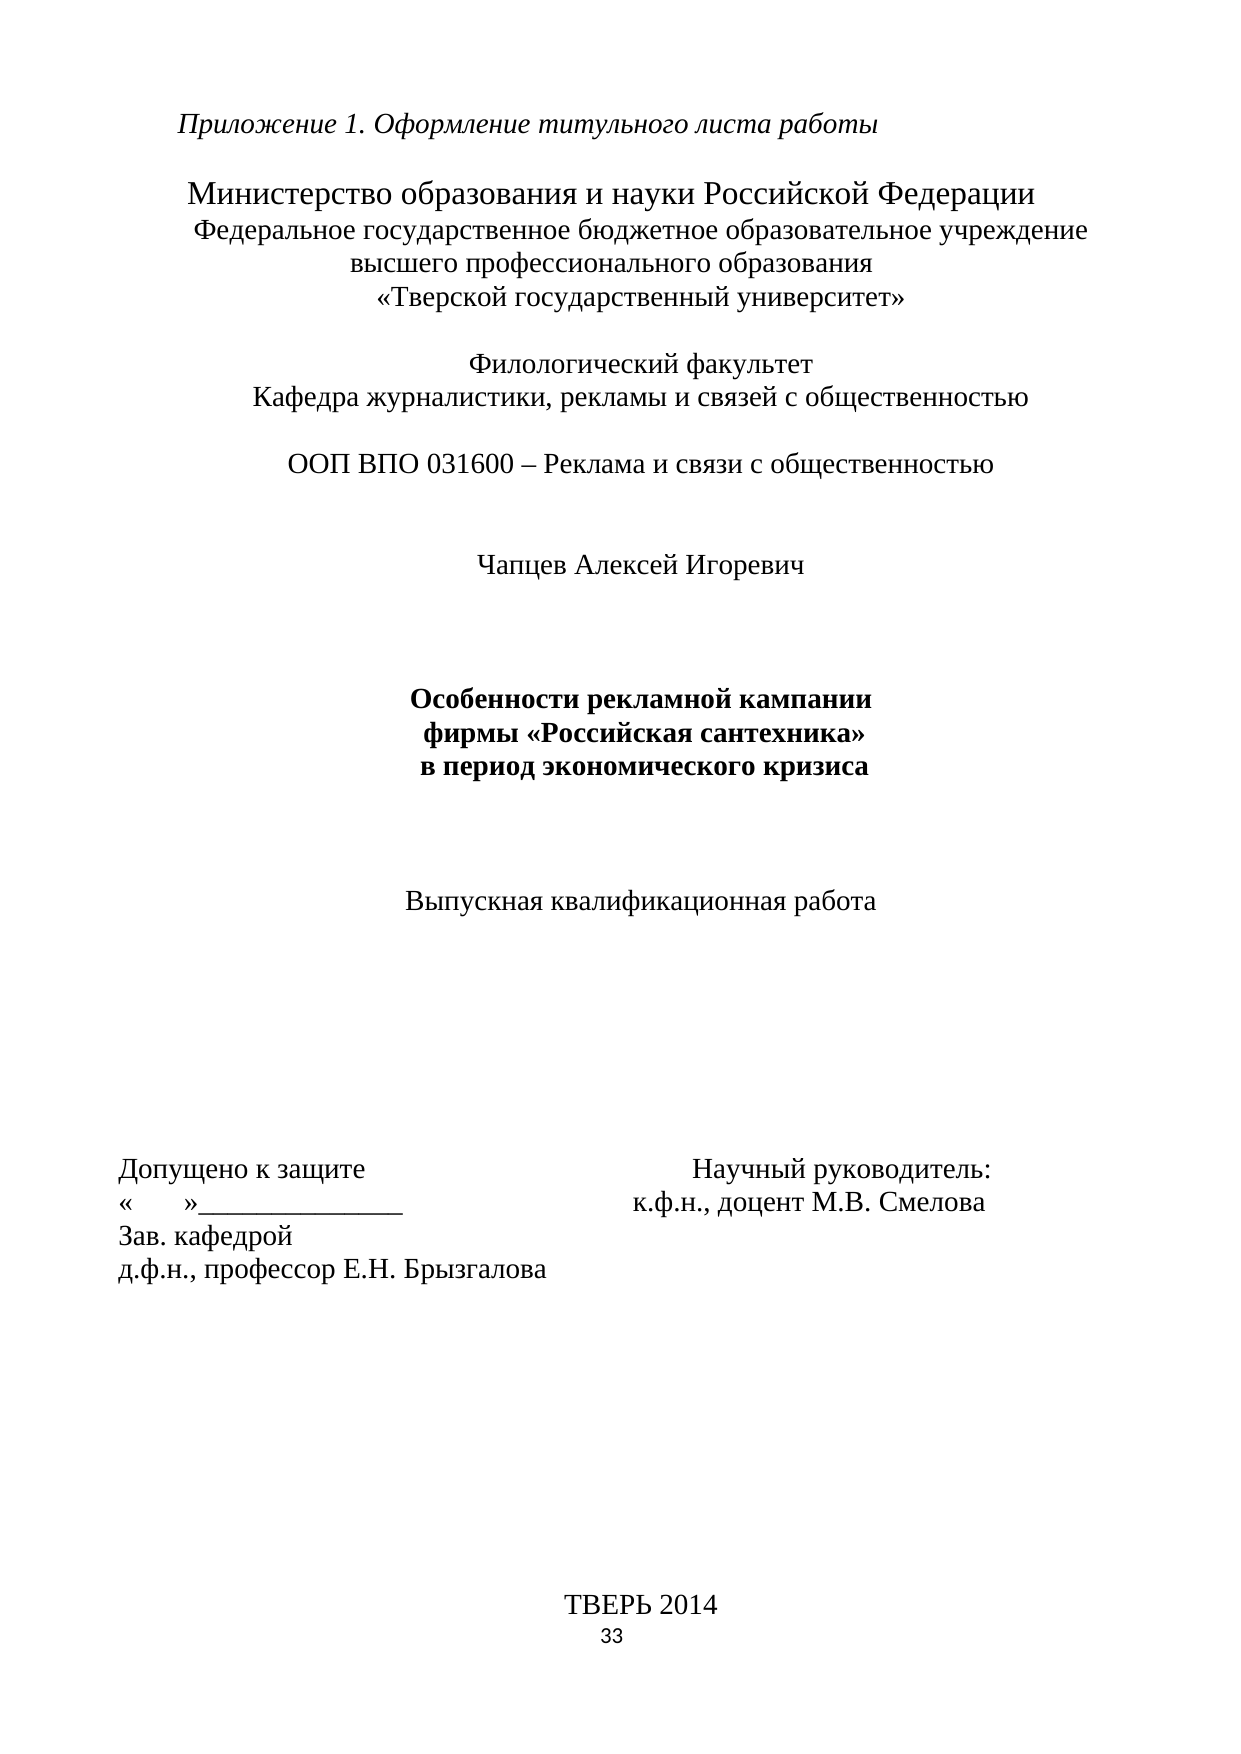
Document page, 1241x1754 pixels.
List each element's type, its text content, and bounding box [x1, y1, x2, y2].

text Министерство образования и науки Российской Федерации [118, 173, 1104, 212]
text Федеральное государственное бюджетное образовательное учреждение высшего профессионального образования [118, 212, 1104, 279]
text в период экономического кризиса [118, 748, 1104, 782]
text ООП ВПО 031600 – Реклама и связи с общественностью [118, 447, 1104, 480]
text Особенности рекламной кампании [118, 681, 1104, 715]
text Зав. кафедрой [118, 1218, 1104, 1252]
text Филологический факультет [118, 346, 1104, 379]
text Кафедра журналистики, рекламы и связей с общественностью [118, 379, 1104, 413]
text Чапцев Алексей Игоревич [118, 547, 1104, 581]
text фирмы «Российская сантехника» [118, 715, 1104, 748]
text Приложение 1. Оформление титульного листа работы [118, 106, 1104, 140]
text Допущено к защите Научный руководитель: [118, 1151, 1104, 1184]
text д.ф.н., профессор Е.Н. Брызгалова [118, 1252, 1104, 1285]
text «Тверской государственный университет» [118, 279, 1104, 312]
text Тверь 2014 [118, 1587, 1104, 1621]
text Выпускная квалификационная работа [118, 883, 1104, 916]
text « »______________ к.ф.н., доцент М.В. Смелова [118, 1184, 1104, 1218]
